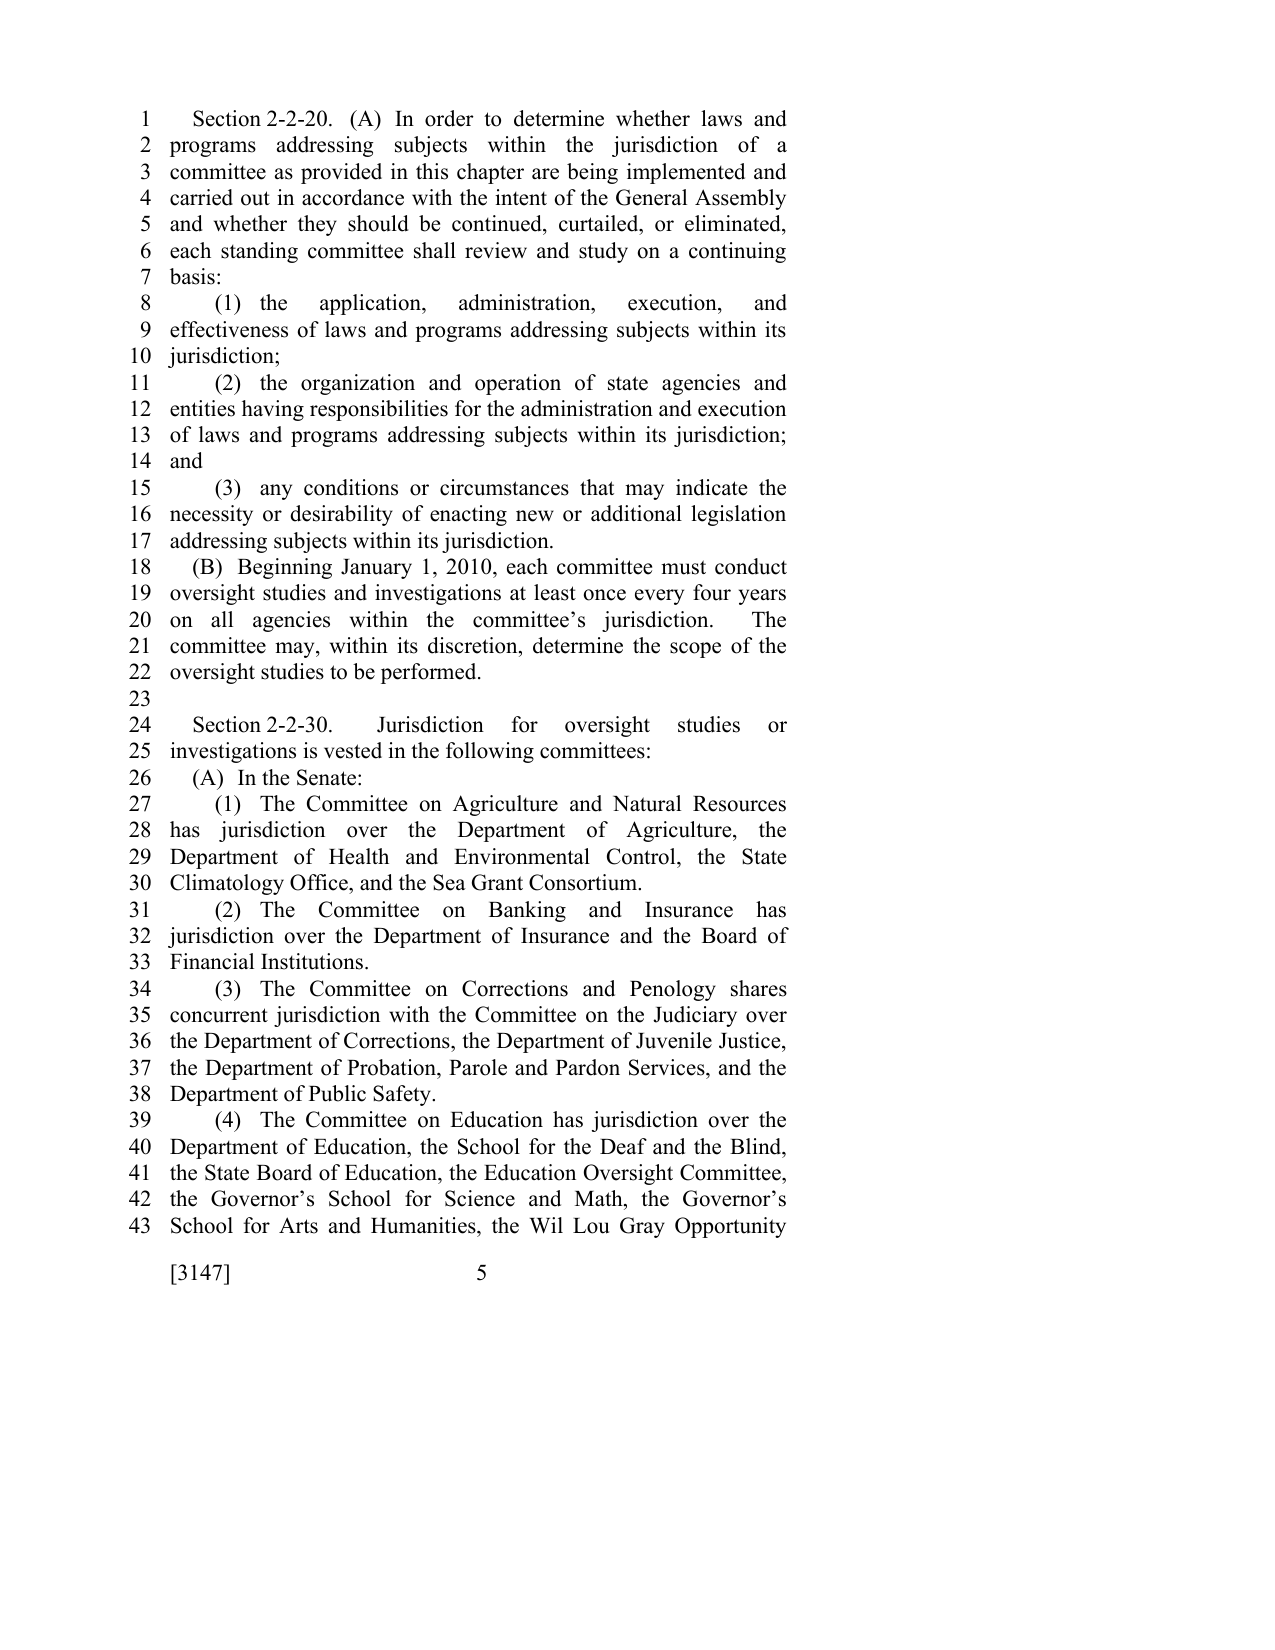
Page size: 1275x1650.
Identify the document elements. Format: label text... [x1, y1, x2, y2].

text Section 2-2-20. (A) In order to determine whether laws and programs addressing subjects within the jurisdiction of a committee as provided in this chapter are being implemented and carried out in accordance with the intent of the General Assembly and whether they should be continued, curtailed, or eliminated, each standing committee shall review and study on a continuing basis: [169, 105, 787, 289]
text (3) any conditions or circumstances that may indicate the necessity or desirability of enacting new or additional legislation addressing subjects within its jurisdiction. [169, 474, 787, 553]
text (1) the application, administration, execution, and effectiveness of laws and programs addressing subjects within its jurisdiction; [169, 289, 787, 368]
text (B) Beginning January 1, 2010, each committee must conduct oversight studies and investigations at least once every four years on all agencies within the committee’s jurisdiction. The committee may, within its discretion, determine the scope of the oversight studies to be performed. [169, 553, 787, 685]
text (1) The Committee on Agriculture and Natural Resources has jurisdiction over the Department of Agriculture, the Department of Health and Environmental Control, the State Climatology Office, and the Sea Grant Consortium. [169, 790, 787, 896]
text (2) the organization and operation of state agencies and entities having responsibilities for the administration and execution of laws and programs addressing subjects within its jurisdiction; and [169, 368, 787, 474]
text Section 2-2-30. Jurisdiction for oversight studies or investigations is vested in the following committees: [169, 711, 787, 764]
text (3) The Committee on Corrections and Penology shares concurrent jurisdiction with the Committee on the Judiciary over the Department of Corrections, the Department of Juvenile Justice, the Department of Probation, Parole and Pardon Services, and the Department of Public Safety. [169, 975, 787, 1106]
text (A) In the Senate: [169, 764, 787, 790]
text (2) The Committee on Banking and Insurance has jurisdiction over the Department of Insurance and the Board of Financial Institutions. [169, 896, 787, 975]
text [169, 1106, 787, 1238]
